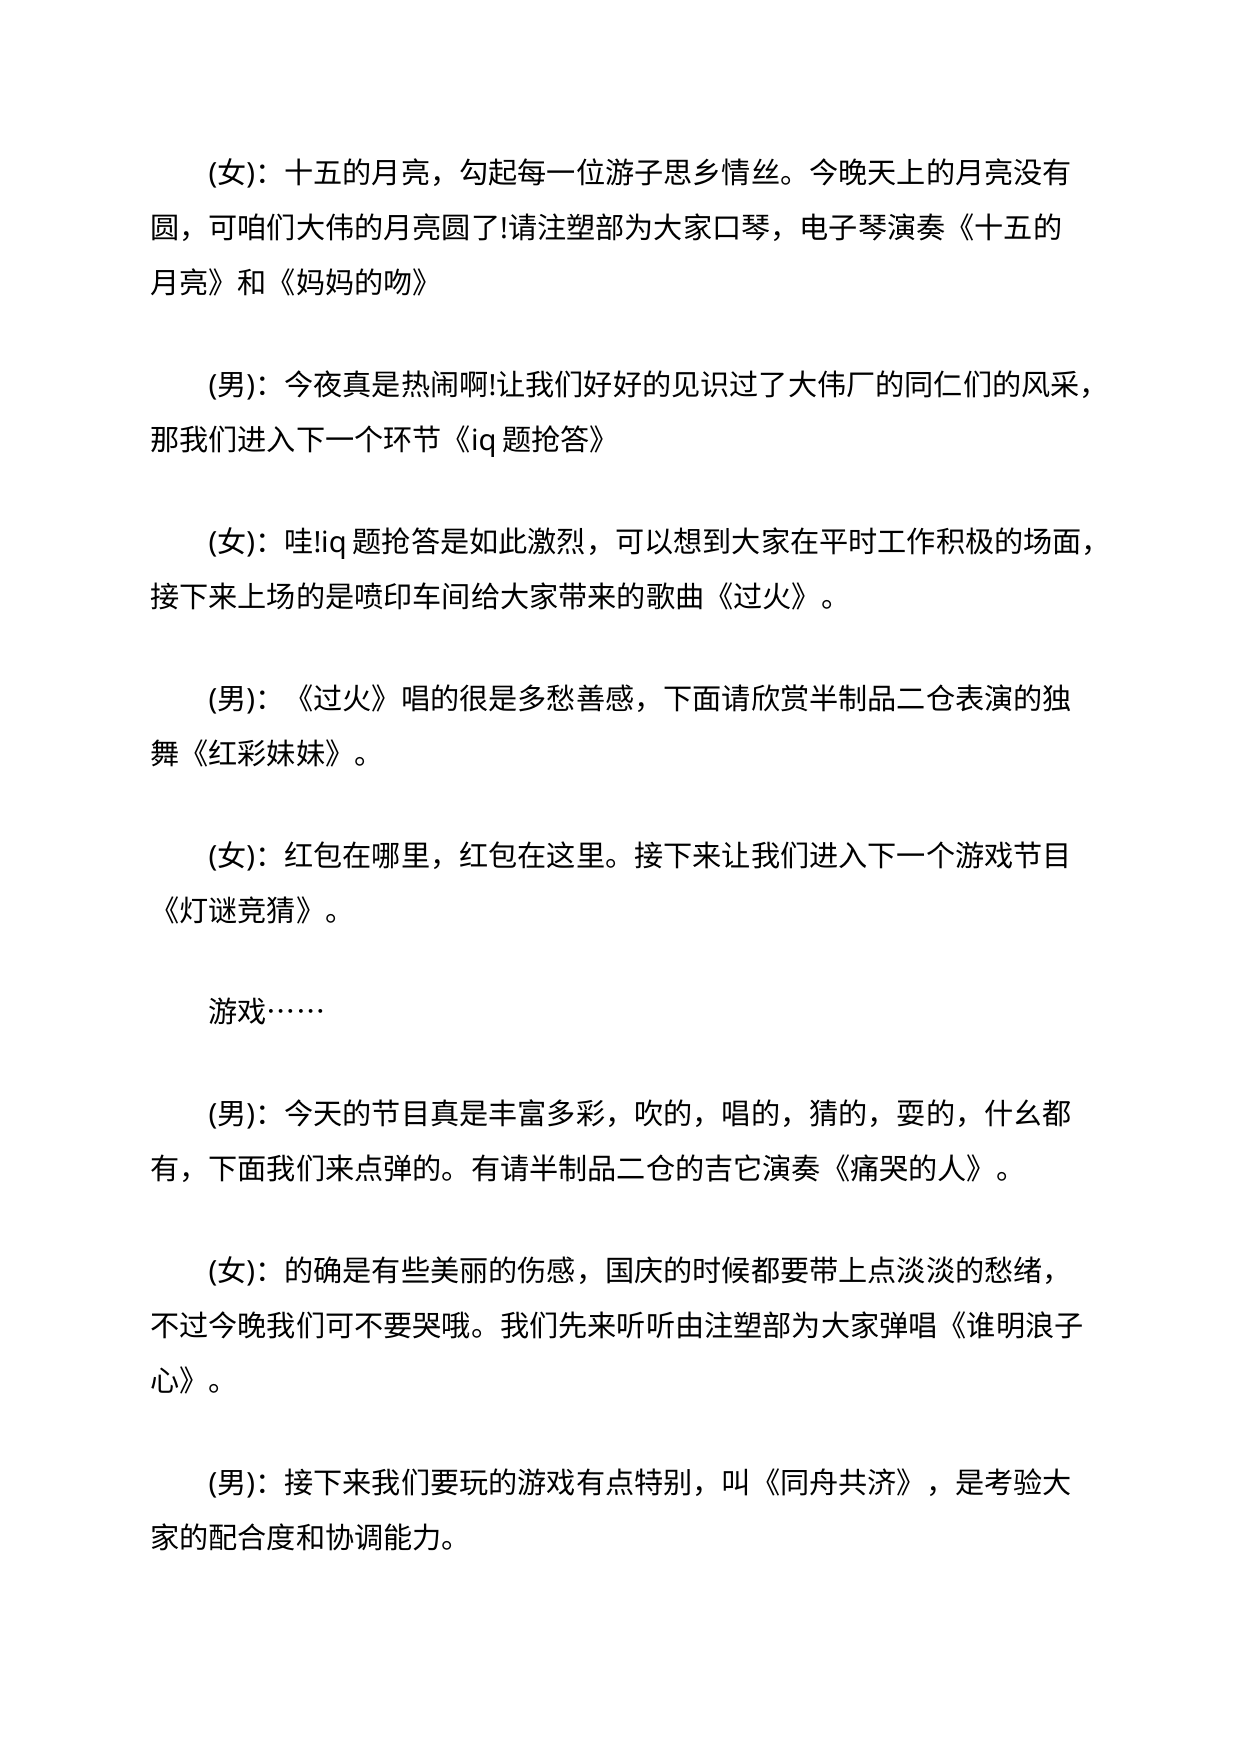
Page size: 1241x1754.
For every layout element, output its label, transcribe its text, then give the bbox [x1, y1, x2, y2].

text (女)：红包在哪里，红包在这里。接下来让我们进入下一个游戏节目《灯谜竞猜》。 [150, 832, 1090, 929]
text (女)：哇!iq题抢答是如此激烈，可以想到大家在平时工作积极的场面，接下来上场的是喷印车间给大家带来的歌曲《过火》。 [150, 519, 1090, 616]
text (男)：接下来我们要玩的游戏有点特别，叫《同舟共济》，是考验大家的配合度和协调能力。 [150, 1459, 1090, 1557]
text (男)：今天的节目真是丰富多彩，吹的，唱的，猜的，耍的，什幺都有，下面我们来点弹的。有请半制品二仓的吉它演奏《痛哭的人》。 [150, 1091, 1090, 1188]
text (女)：十五的月亮，勾起每一位游子思乡情丝。今晚天上的月亮没有圆，可咱们大伟的月亮圆了!请注塑部为大家口琴，电子琴演奏《十五的月亮》和《妈妈的吻》 [150, 150, 1090, 302]
text (男)：今夜真是热闹啊!让我们好好的见识过了大伟厂的同仁们的风采，那我们进入下一个环节《iq题抢答》 [150, 362, 1090, 459]
text 游戏…… [150, 989, 1090, 1031]
text (男)：《过火》唱的很是多愁善感，下面请欣赏半制品二仓表演的独舞《红彩妹妹》。 [150, 676, 1090, 773]
text (女)：的确是有些美丽的伤感，国庆的时候都要带上点淡淡的愁绪，不过今晚我们可不要哭哦。我们先来听听由注塑部为大家弹唱《谁明浪子心》。 [150, 1248, 1090, 1400]
